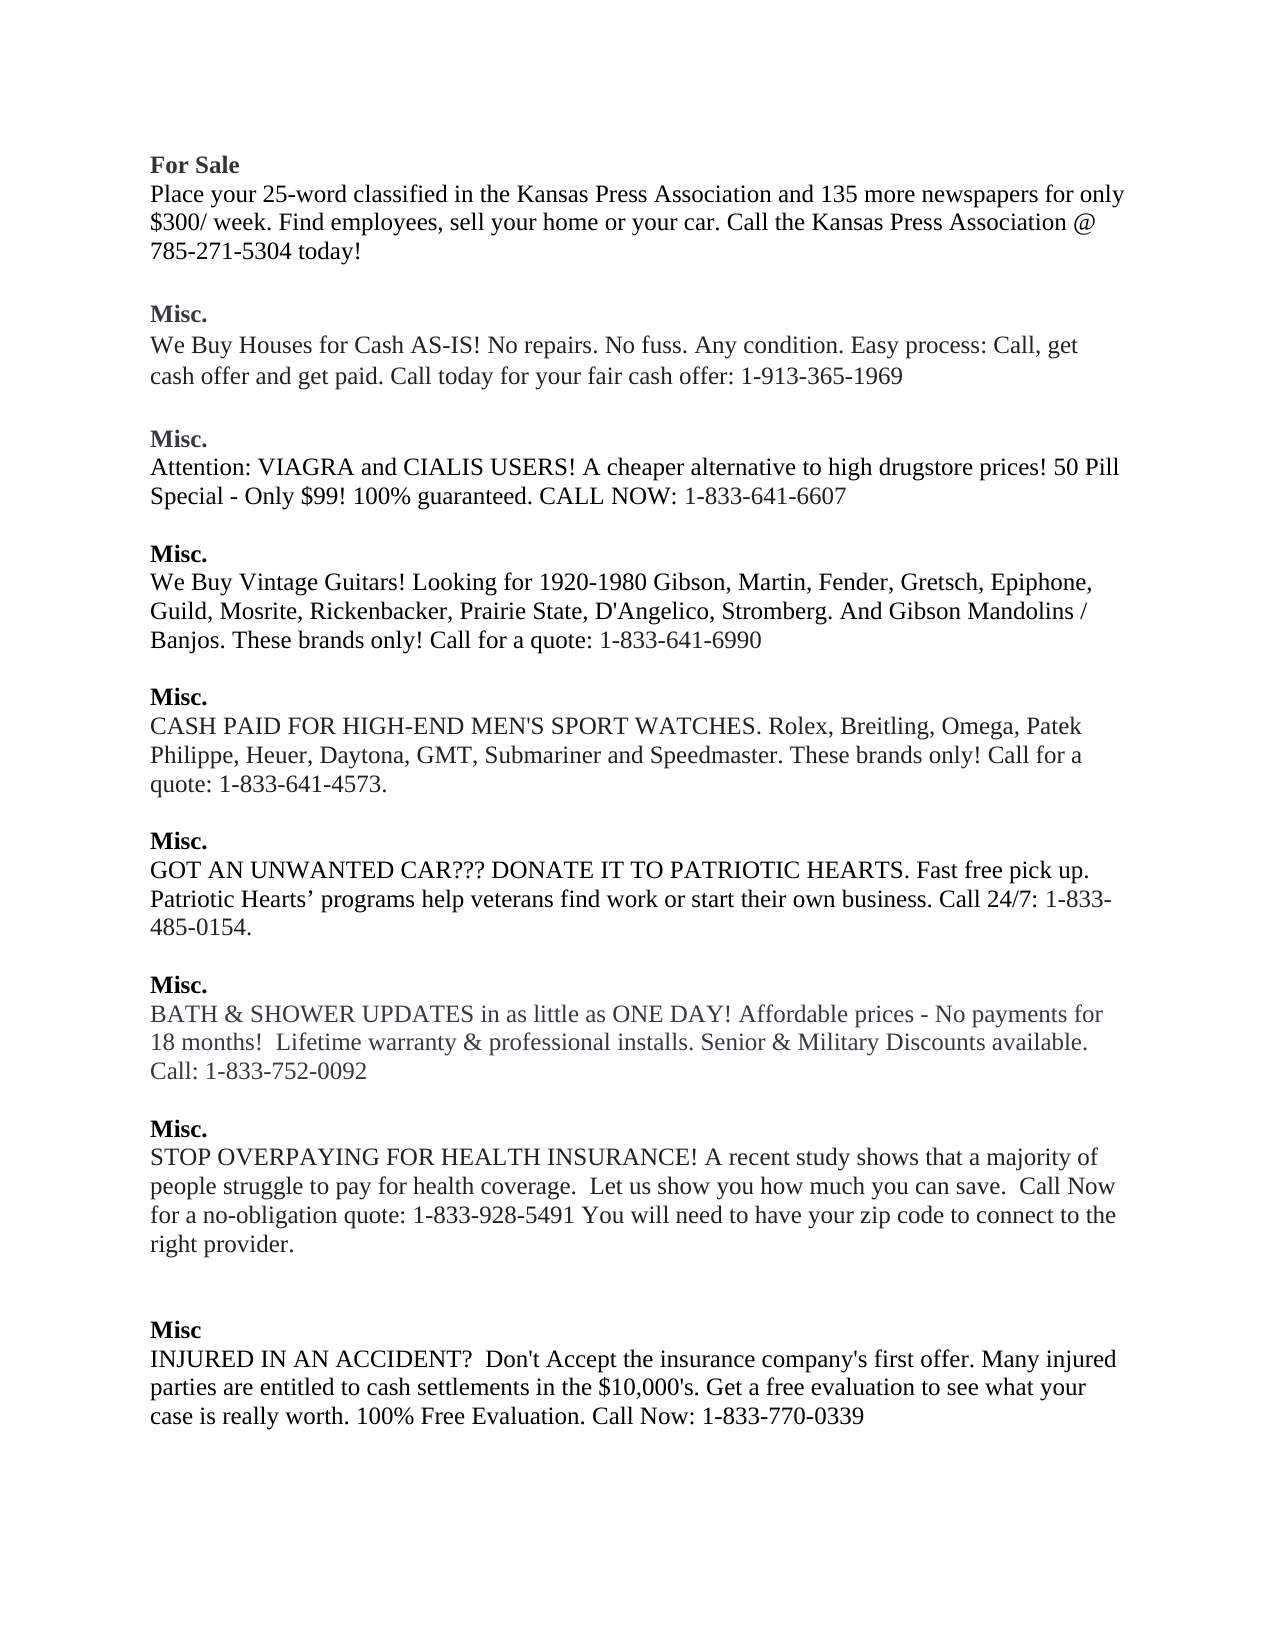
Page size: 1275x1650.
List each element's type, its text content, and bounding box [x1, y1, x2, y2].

text Misc. [150, 1114, 1125, 1142]
text Misc. [150, 970, 1125, 999]
text GOT AN UNWANTED CAR??? DONATE IT TO PATRIOTIC HEARTS. Fast free pick up. Patriotic Hearts’ programs help veterans find work or start their own business. Call 24/7: 1-833-485-0154. [150, 855, 1125, 941]
text Misc. [150, 682, 1125, 711]
text STOP OVERPAYING FOR HEALTH INSURANCE! A recent study shows that a majority of people struggle to pay for health coverage. Let us show you how much you can save. Call Now for a no-obligation quote: 1-833-928-5491 You will need to have your zip code to connect to the right provider. [150, 1142, 1125, 1257]
text Misc [150, 1315, 1125, 1344]
text INJURED IN AN ACCIDENT? Don't Accept the insurance company's first offer. Many injured parties are entitled to cash settlements in the $10,000's. Get a free evaluation to see what your case is really worth. 100% Free Evaluation. Call Now: 1-833-770-0339 [150, 1344, 1125, 1430]
text Misc. [150, 826, 1125, 855]
text Attention: VIAGRA and CIALIS USERS! A cheaper alternative to high drugstore prices! 50 Pill Special - Only $99! 100% guaranteed. CALL NOW: 1-833-641-6607 [150, 452, 1125, 510]
text Misc. [150, 296, 1125, 327]
text Place your 25-word classified in the Kansas Press Association and 135 more newspapers for only $300/ week. Find employees, sell your home or your car. Call the Kansas Press Association @ 785-271-5304 today! [150, 207, 1125, 265]
text For Sale [150, 150, 1125, 179]
text Misc. [150, 421, 1125, 452]
text BATH & SHOWER UPDATES in as little as ONE DAY! Affordable prices - No payments for 18 months! Lifetime warranty & professional installs. Senior & Military Discounts available. Call: 1-833-752-0092 [150, 999, 1125, 1085]
text We Buy Vintage Guitars! Looking for 1920-1980 Gibson, Martin, Fender, Gretsch, Epiphone, Guild, Mosrite, Rickenbacker, Prairie State, D'Angelico, Stromberg. And Gibson Mandolins / Banjos. These brands only! Call for a quote: 1-833-641-6990 [150, 567, 1125, 654]
text CASH PAID FOR HIGH-END MEN'S SPORT WATCHES. Rolex, Breitling, Omega, Patek Philippe, Heuer, Daytona, GMT, Submariner and Speedmaster. These brands only! Call for a quote: 1-833-641-4573. [387, 711, 1125, 797]
text We Buy Houses for Cash AS-IS! No repairs. No fuss. Any condition. Easy process: Call, get cash offer and get paid. Call today for your fair cash offer: 1-913-365-1969 [150, 327, 1125, 390]
text Misc. [150, 539, 1125, 567]
